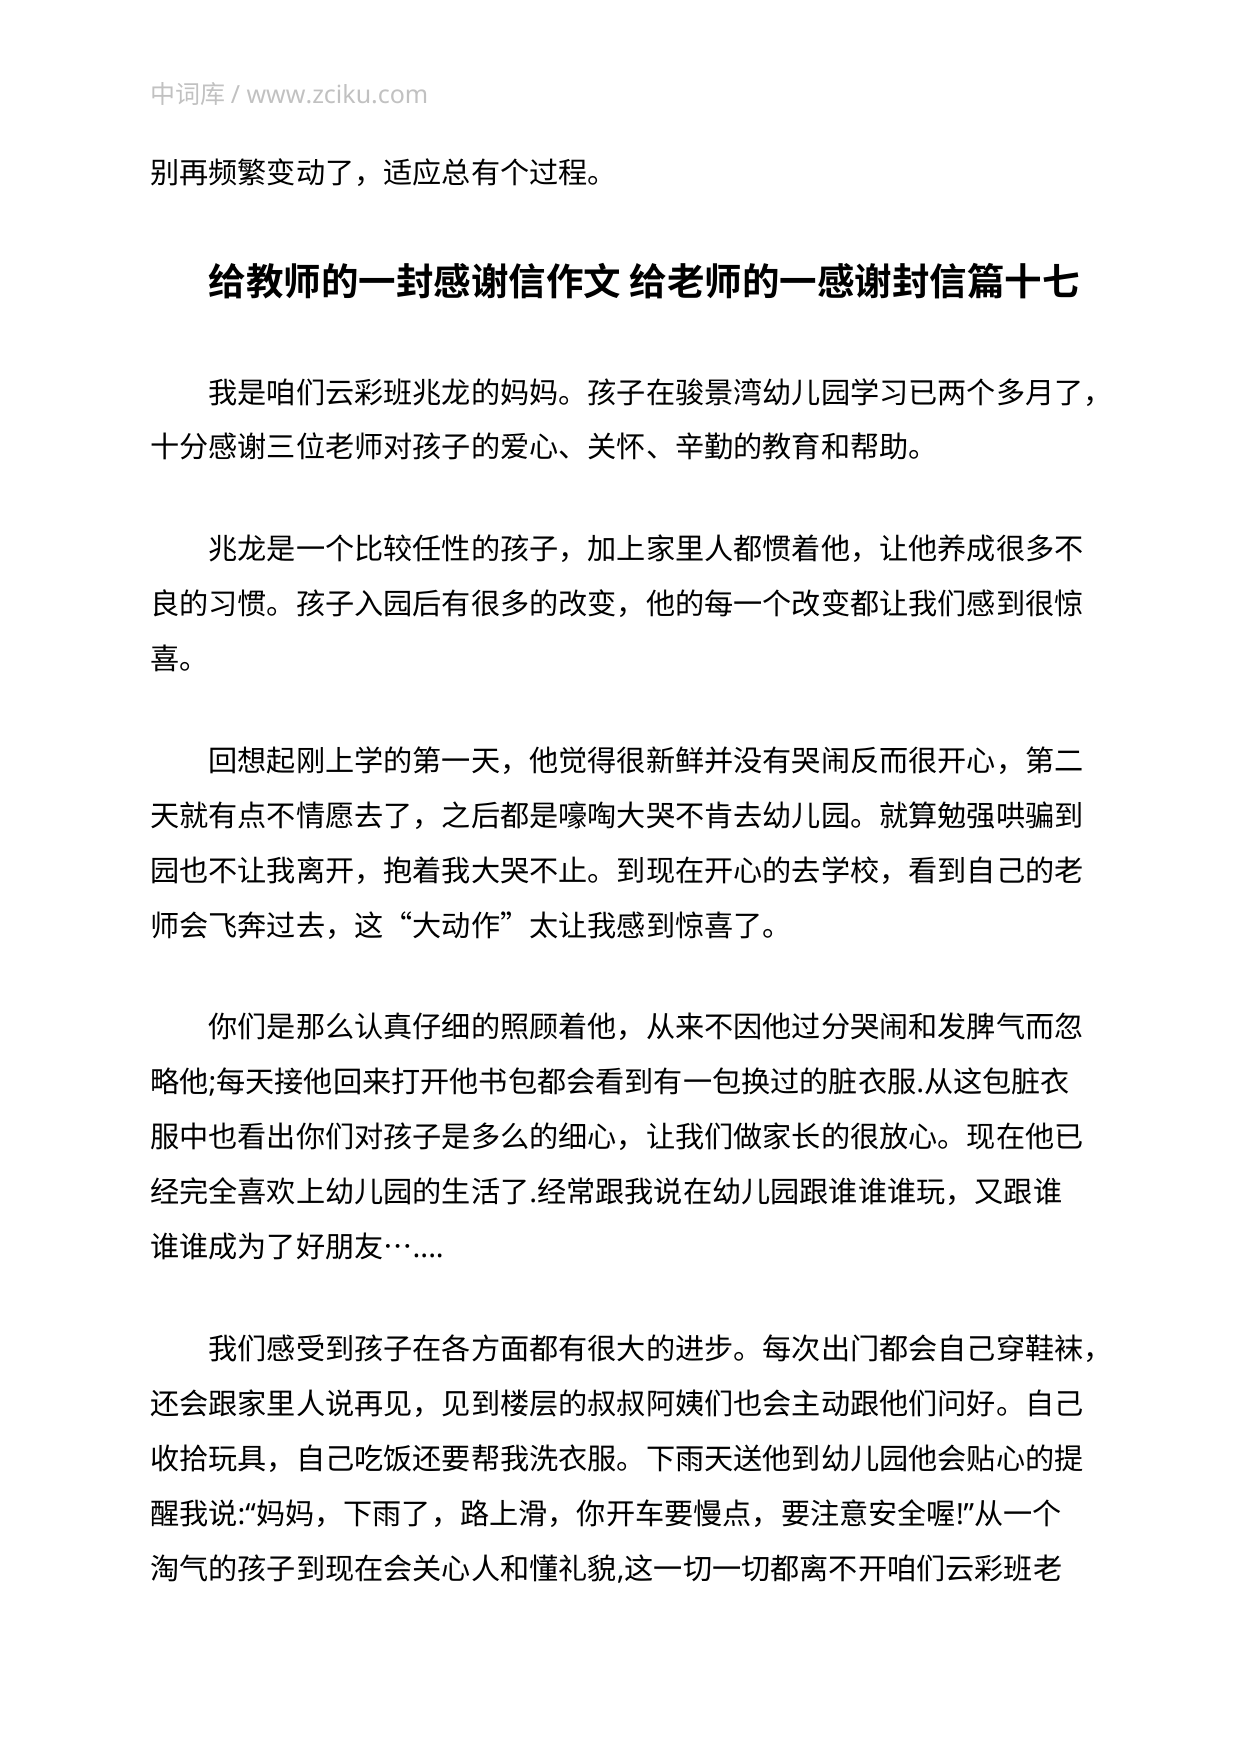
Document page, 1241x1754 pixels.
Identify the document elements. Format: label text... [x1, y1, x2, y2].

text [150, 1326, 1090, 1588]
text 我是咱们云彩班兆龙的妈妈。孩子在骏景湾幼儿园学习已两个多月了，十分感谢三位老师对孩子的爱心、关怀、辛勤的教育和帮助。 [150, 369, 1090, 466]
text 回想起刚上学的第一天，他觉得很新鲜并没有哭闹反而很开心，第二天就有点不情愿去了，之后都是嚎啕大哭不肯去幼儿园。就算勉强哄骗到园也不让我离开，抱着我大哭不止。到现在开心的去学校，看到自己的老师会飞奔过去，这“大动作”太让我感到惊喜了。 [150, 737, 1090, 944]
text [150, 150, 1090, 192]
text 你们是那么认真仔细的照顾着他，从来不因他过分哭闹和发脾气而忽略他;每天接他回来打开他书包都会看到有一包换过的脏衣服.从这包脏衣服中也看出你们对孩子是多么的细心，让我们做家长的很放心。现在他已经完全喜欢上幼儿园的生活了.经常跟我说在幼儿园跟谁谁谁玩，又跟谁谁谁成为了好朋友….... [150, 1004, 1090, 1266]
text 给教师的一封感谢信作文 给老师的一感谢封信篇十七 [150, 252, 1090, 306]
text 兆龙是一个比较任性的孩子，加上家里人都惯着他，让他养成很多不良的习惯。孩子入园后有很多的改变，他的每一个改变都让我们感到很惊喜。 [150, 526, 1090, 678]
